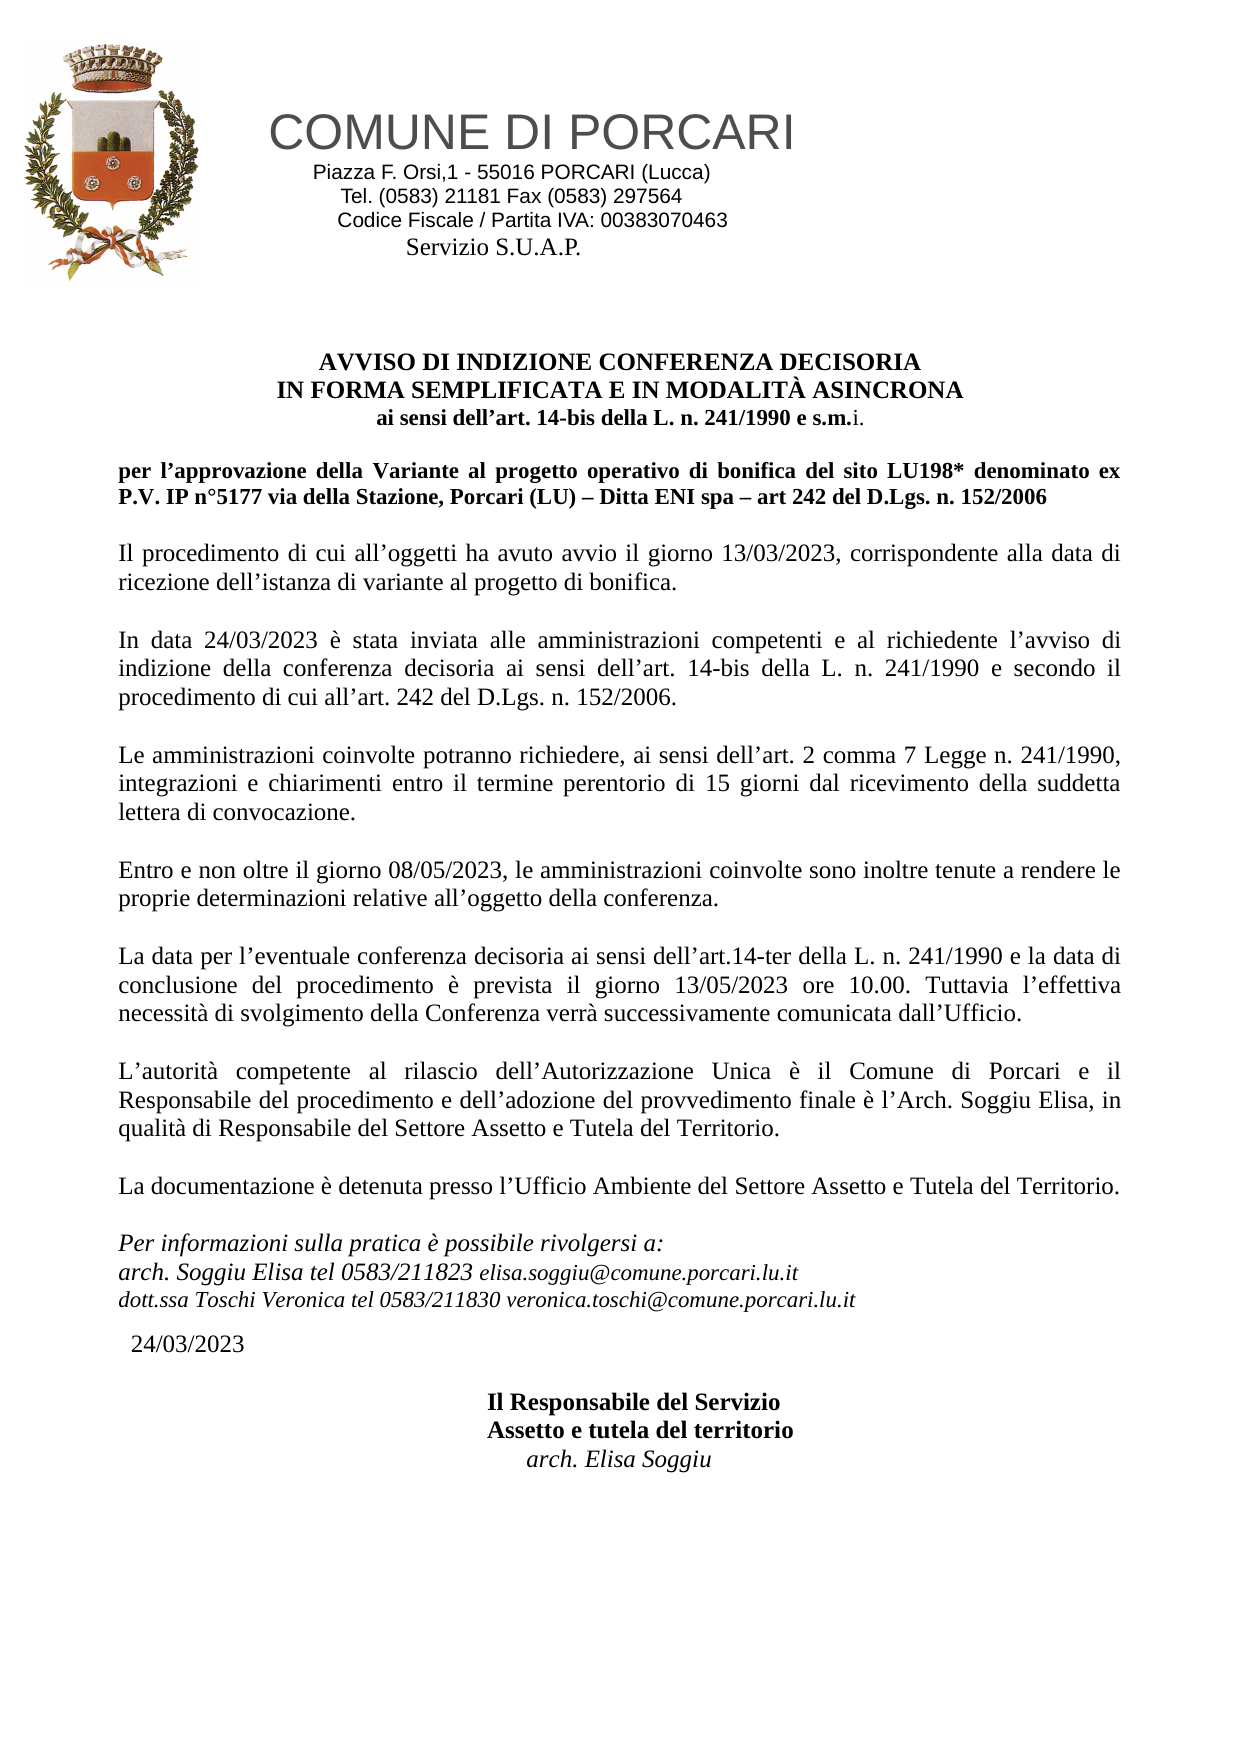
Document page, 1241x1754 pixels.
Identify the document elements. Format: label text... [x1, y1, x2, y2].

text Per informazioni sulla pratica è possibile rivolgersi a: [118, 1228, 1122, 1257]
text IN FORMA SEMPLIFICATA E IN MODALITÀ ASINCRONA [118, 376, 1122, 404]
text arch. Soggiu Elisa tel 0583/211823 elisa.soggiu@comune.porcari.lu.it [118, 1257, 1122, 1286]
text 24/03/2023 [118, 1329, 1122, 1358]
text Il procedimento di cui all’oggetti ha avuto avvio il giorno 13/03/2023, corrispondente alla data di ricezione dell’istanza di variante al progetto di bonifica. [118, 538, 1122, 596]
text La data per l’eventuale conferenza decisoria ai sensi dell’art.14-ter della L. n. 241/1990 e la data di conclusione del procedimento è prevista il giorno 13/05/2023 ore 10.00. Tuttavia l’effettiva necessità di svolgimento della Conferenza verrà successivamente comunicata dall’Ufficio. [118, 941, 1122, 1027]
picture [20, 40, 202, 285]
text Le amministrazioni coinvolte potranno richiedere, ai sensi dell’art. 2 comma 7 Legge n. 241/1990, integrazioni e chiarimenti entro il termine perentorio di 15 giorni dal ricevimento della suddetta lettera di convocazione. [118, 740, 1122, 826]
text AVVISO DI INDIZIONE CONFERENZA DECISORIA [118, 347, 1122, 376]
text ai sensi dell’art. 14-bis della L. n. 241/1990 e s.m.i. [118, 404, 1122, 431]
text Assetto e tutela del territorio [118, 1415, 1122, 1444]
text Il Responsabile del Servizio [118, 1387, 1122, 1415]
text arch. Elisa Soggiu [118, 1444, 1122, 1473]
text per l’approvazione della Variante al progetto operativo di bonifica del sito LU198* denominato ex P.V. IP n°5177 via della Stazione, Porcari (LU) – Ditta ENI spa – art 242 del D.Lgs. n. 152/2006 [118, 457, 1122, 510]
text dott.ssa Toschi Veronica tel 0583/211830 veronica.toschi@comune.porcari.lu.it [118, 1286, 1122, 1312]
text Entro e non oltre il giorno 08/05/2023, le amministrazioni coinvolte sono inoltre tenute a rendere le proprie determinazioni relative all’oggetto della conferenza. [118, 855, 1122, 912]
text In data 24/03/2023 è stata inviata alle amministrazioni competenti e al richiedente l’avviso di indizione della conferenza decisoria ai sensi dell’art. 14-bis della L. n. 241/1990 e secondo il procedimento di cui all’art. 242 del D.Lgs. n. 152/2006. [118, 625, 1122, 711]
text La documentazione è detenuta presso l’Ufficio Ambiente del Settore Assetto e Tutela del Territorio. [118, 1171, 1122, 1200]
text L’autorità competente al rilascio dell’Autorizzazione Unica è il Comune di Porcari e il Responsabile del procedimento e dell’adozione del provvedimento finale è l’Arch. Soggiu Elisa, in qualità di Responsabile del Settore Assetto e Tutela del Territorio. [118, 1056, 1122, 1142]
